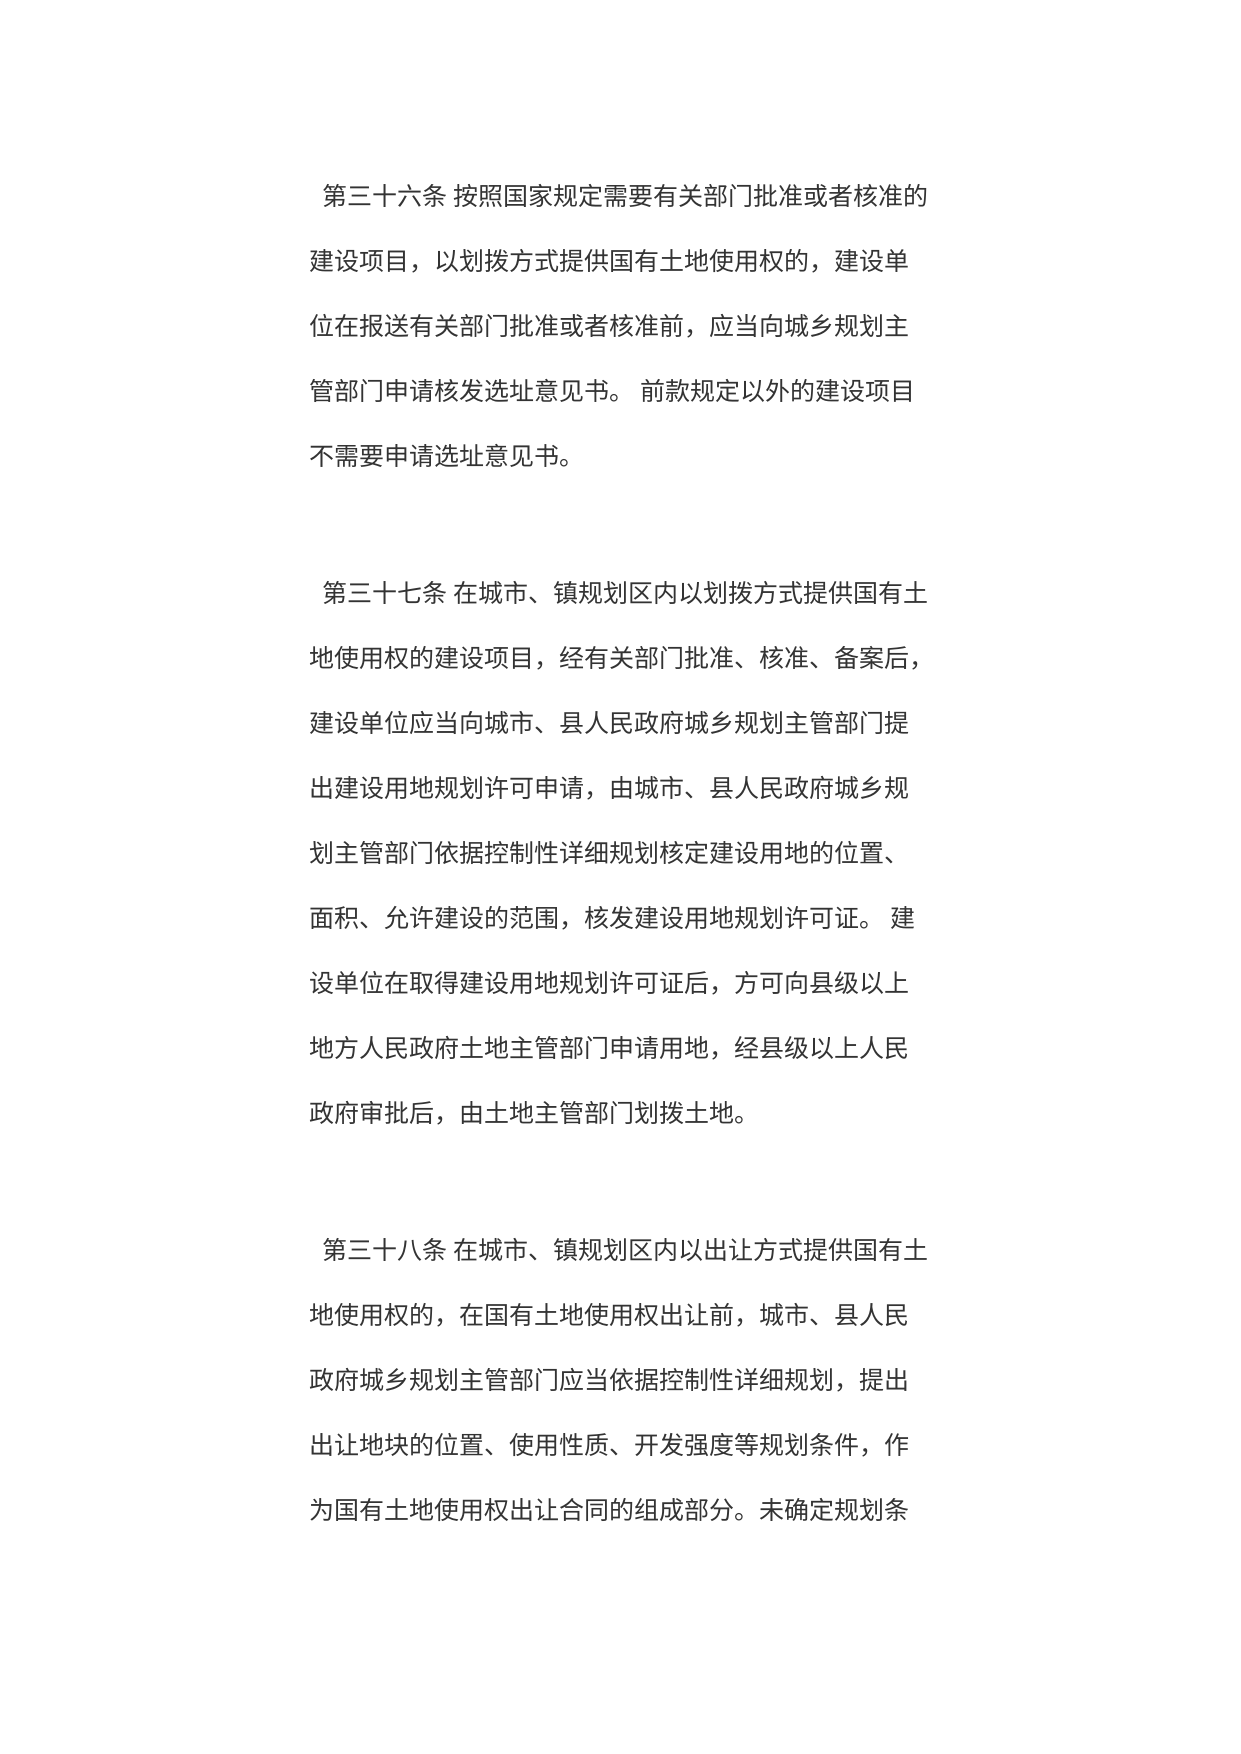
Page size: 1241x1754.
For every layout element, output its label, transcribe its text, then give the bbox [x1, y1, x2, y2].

text 第三十七条 在城市、镇规划区内以划拨方式提供国有土地使用权的建设项目，经有关部门批准、核准、备案后，建设单位应当向城市、县人民政府城乡规划主管部门提出建设用地规划许可申请，由城市、县人民政府城乡规划主管部门依据控制性详细规划核定建设用地的位置、面积、允许建设的范围，核发建设用地规划许可证。 建设单位在取得建设用地规划许可证后，方可向县级以上地方人民政府土地主管部门申请用地，经县级以上人民政府审批后，由土地主管部门划拨土地。 [309, 559, 931, 1144]
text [309, 1216, 931, 1541]
text 第三十六条 按照国家规定需要有关部门批准或者核准的建设项目，以划拨方式提供国有土地使用权的，建设单位在报送有关部门批准或者核准前，应当向城乡规划主管部门申请核发选址意见书。 前款规定以外的建设项目不需要申请选址意见书。 [309, 162, 931, 487]
